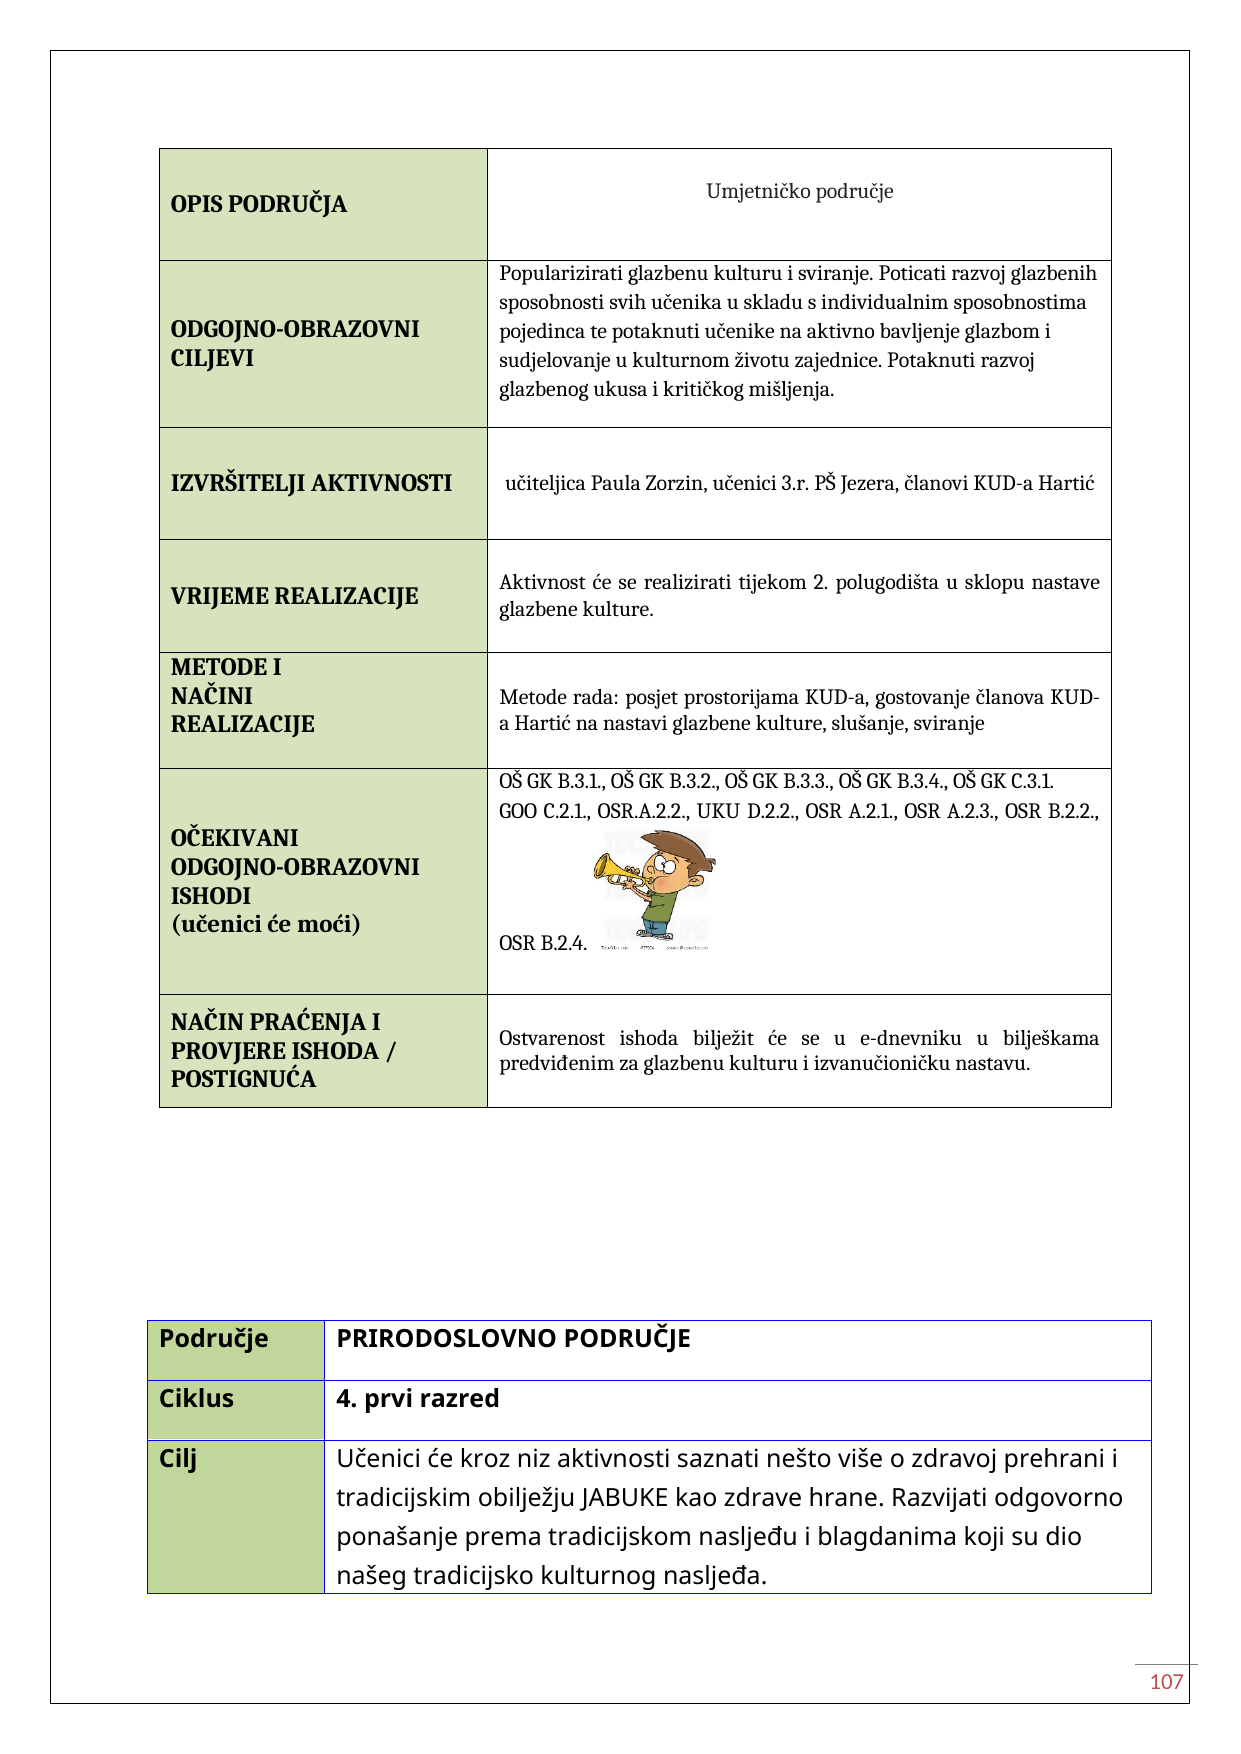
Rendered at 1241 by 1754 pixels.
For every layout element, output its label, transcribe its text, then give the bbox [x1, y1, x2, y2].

table_cell VRIJEME REALIZACIJE [160, 540, 487, 652]
table_cell METODE I NAČINI REALIZACIJE [160, 653, 487, 768]
table_cell Aktivnost će se realizirati tijekom 2. polugodišta u sklopu nastave glazbene kulture. [488, 540, 1111, 652]
table_cell OŠ GK B.3.1., OŠ GK B.3.2., OŠ GK B.3.3., OŠ GK B.3.4., OŠ GK C.3.1. GOO C.2.1., OSR.A.2.2., UKU D.2.2., OSR A.2.1., OSR A.2.3., OSR B.2.2., OSR B.2.4. [488, 769, 1111, 994]
picture [593, 824, 716, 950]
table_cell Cilj [148, 1441, 324, 1593]
table_cell IZVRŠITELJI AKTIVNOSTI [160, 428, 487, 539]
table_cell Ostvarenost ishoda bilježit će se u e-dnevniku u bilješkama predviđenim za glazbenu kulturu i izvanučioničku nastavu. [488, 995, 1111, 1107]
table_cell NAČIN PRAĆENJA I PROVJERE ISHODA / POSTIGNUĆA [160, 995, 487, 1107]
table_header Područje [148, 1321, 324, 1380]
table_cell ODGOJNO-OBRAZOVNI CILJEVI [160, 261, 487, 427]
table_cell Ciklus [148, 1381, 324, 1439]
table_header OPIS PODRUČJA [160, 149, 487, 260]
table_cell Metode rada: posjet prostorijama KUD-a, gostovanje članova KUD-a Hartić na nastavi glazbene kulture, slušanje, sviranje [488, 653, 1111, 768]
table_cell Popularizirati glazbenu kulturu i sviranje. Poticati razvoj glazbenih sposobnosti svih učenika u skladu s individualnim sposobnostima pojedinca te potaknuti učenike na aktivno bavljenje glazbom i sudjelovanje u kulturnom životu zajednice. Potaknuti razvoj glazbenog ukusa i kritičkog mišljenja. [488, 261, 1111, 427]
table_cell učiteljica Paula Zorzin, učenici 3.r. PŠ Jezera, članovi KUD-a Hartić [488, 428, 1111, 539]
table_cell Učenici će kroz niz aktivnosti saznati nešto više o zdravoj prehrani i tradicijskim obilježju JABUKE kao zdrave hrane. Razvijati odgovorno ponašanje prema tradicijskom nasljeđu i blagdanima koji su dio našeg tradicijsko kulturnog nasljeđa. [325, 1441, 1151, 1593]
table_header Umjetničko područje [488, 149, 1111, 260]
table_cell 4. prvi razred [325, 1381, 1151, 1439]
table_header PRIRODOSLOVNO PODRUČJE [325, 1321, 1151, 1380]
table_cell OČEKIVANI ODGOJNO-OBRAZOVNI ISHODI (učenici će moći) [160, 769, 487, 994]
